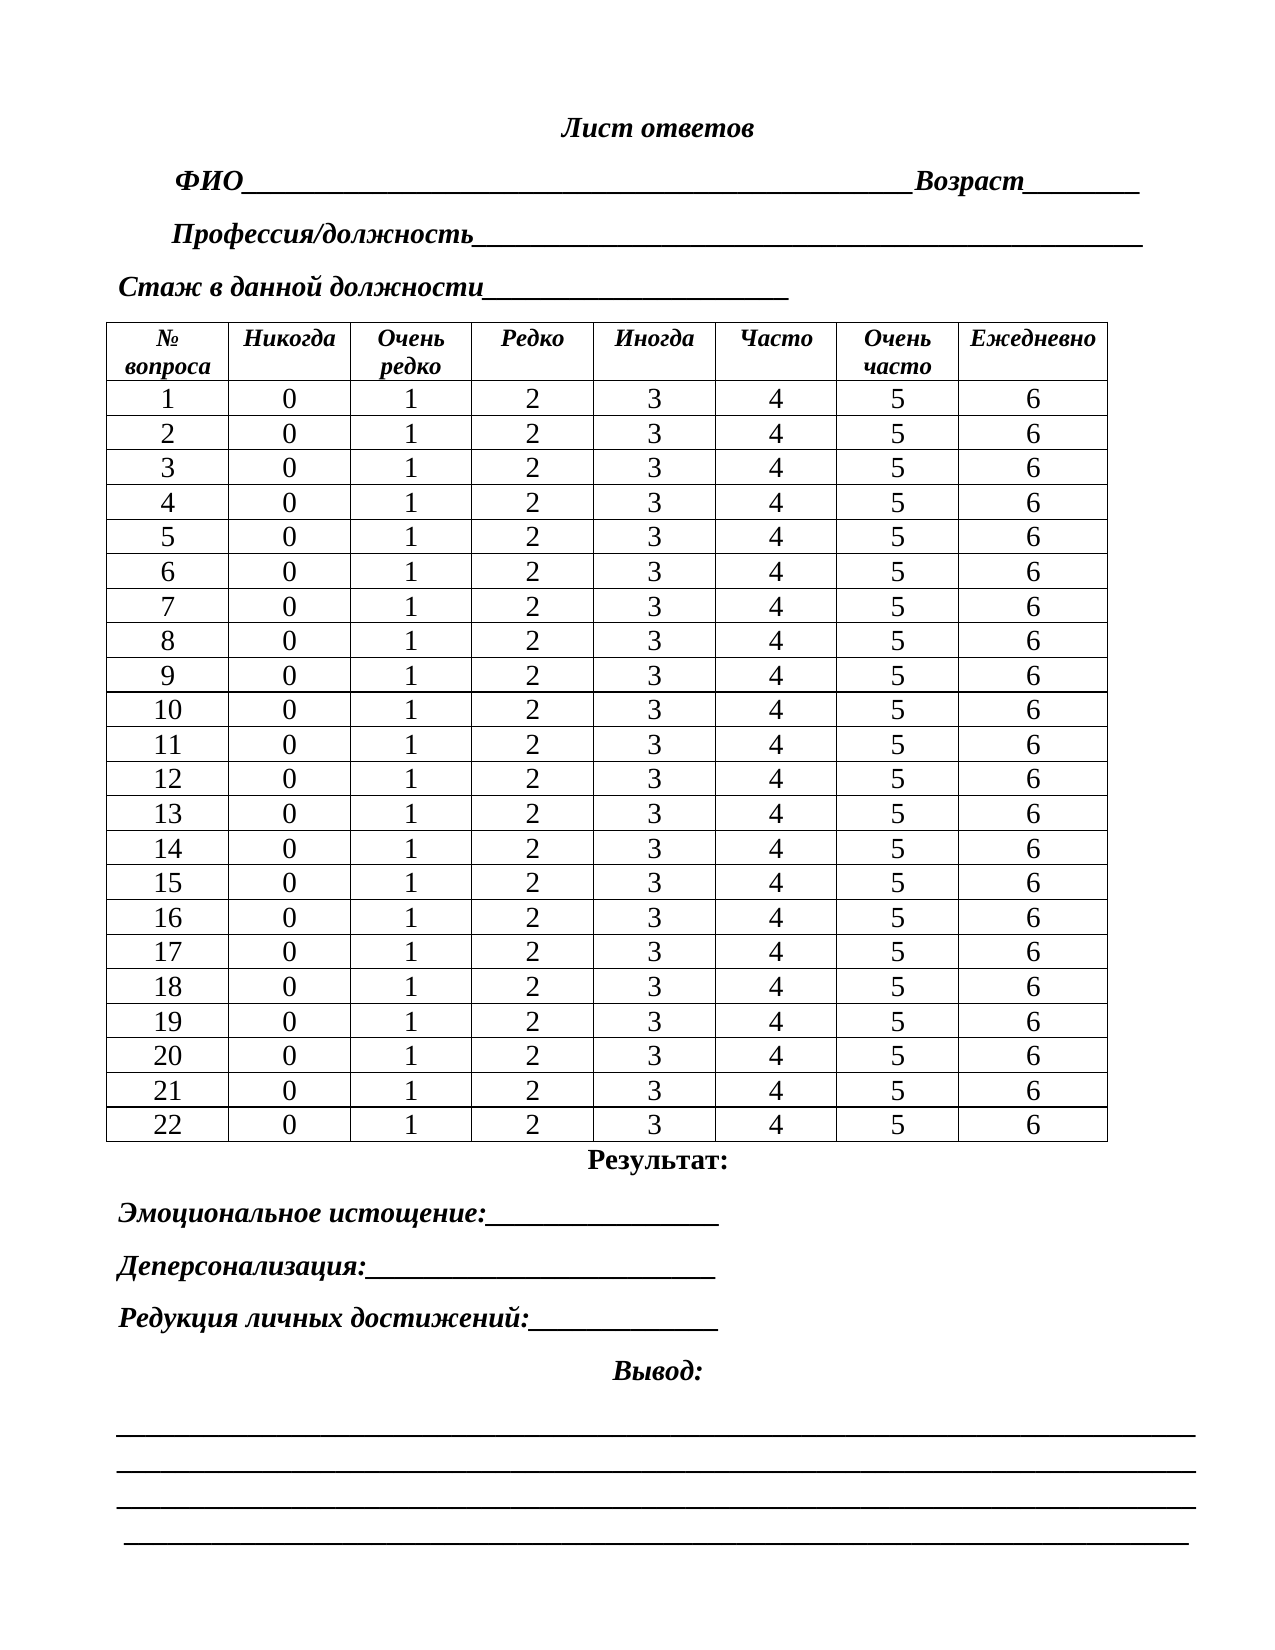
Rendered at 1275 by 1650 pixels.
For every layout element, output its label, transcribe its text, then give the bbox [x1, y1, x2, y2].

table_cell 6 [959, 796, 1107, 830]
table_cell 2 [472, 796, 593, 830]
table_cell 12 [107, 762, 228, 795]
table_cell 0 [229, 1038, 350, 1072]
table_cell 0 [229, 865, 350, 899]
table_cell 4 [716, 1108, 836, 1141]
table_cell 3 [594, 554, 715, 588]
table_cell 8 [107, 623, 228, 657]
table_cell 3 [594, 762, 715, 795]
table_cell 2 [472, 1073, 593, 1106]
table_cell 1 [107, 381, 228, 415]
table_cell 13 [107, 796, 228, 830]
table_cell 1 [351, 1108, 471, 1141]
table_cell 0 [229, 520, 350, 553]
table_cell 4 [716, 762, 836, 795]
table_header Никогда [229, 323, 350, 380]
table_cell 0 [229, 381, 350, 415]
table_header № вопроса [107, 323, 228, 380]
table_cell 5 [837, 658, 958, 691]
table_cell 2 [472, 658, 593, 691]
text Деперсонализация:________________________ [118, 1248, 1198, 1281]
table_cell 9 [107, 658, 228, 691]
table_cell 6 [959, 1108, 1107, 1141]
table_cell 0 [229, 727, 350, 761]
table_cell 1 [351, 623, 471, 657]
table_cell 5 [837, 831, 958, 864]
table_cell 1 [351, 762, 471, 795]
table_cell 19 [107, 1004, 228, 1037]
table_cell 3 [594, 796, 715, 830]
table_cell 6 [959, 935, 1107, 968]
table_cell 4 [716, 796, 836, 830]
table_cell 4 [716, 693, 836, 726]
table_cell 3 [594, 1004, 715, 1037]
table_cell 2 [472, 1004, 593, 1037]
table_header Редко [472, 323, 593, 380]
table_cell 2 [472, 935, 593, 968]
table_cell 6 [959, 485, 1107, 518]
table_cell 3 [594, 485, 715, 518]
table_cell 2 [472, 762, 593, 795]
table_cell 0 [229, 900, 350, 933]
table_cell 1 [351, 416, 471, 449]
table_cell 1 [351, 969, 471, 1003]
table_cell 6 [959, 450, 1107, 484]
table_cell 6 [959, 1038, 1107, 1072]
table_cell 0 [229, 1073, 350, 1106]
table_cell 4 [716, 1004, 836, 1037]
table_cell 1 [351, 796, 471, 830]
table_cell 18 [107, 969, 228, 1003]
table_cell 4 [716, 520, 836, 553]
table_cell 4 [716, 900, 836, 933]
table_cell 4 [716, 381, 836, 415]
table_cell 1 [351, 589, 471, 622]
table_cell 6 [959, 416, 1107, 449]
table_cell 5 [837, 693, 958, 726]
table_cell 5 [837, 450, 958, 484]
table_cell 0 [229, 485, 350, 518]
table_cell 2 [472, 900, 593, 933]
table_cell 4 [107, 485, 228, 518]
table_cell 4 [716, 1073, 836, 1106]
table_cell 4 [716, 1038, 836, 1072]
table_cell 1 [351, 485, 471, 518]
table_cell 5 [837, 1004, 958, 1037]
table_cell 0 [229, 416, 350, 449]
table_cell 7 [107, 589, 228, 622]
table_cell 3 [594, 1073, 715, 1106]
table_cell 1 [351, 900, 471, 933]
table_cell 3 [594, 520, 715, 553]
table_cell 21 [107, 1073, 228, 1106]
table_cell 0 [229, 831, 350, 864]
table_cell 1 [351, 1038, 471, 1072]
table_header Очень редко [351, 323, 471, 380]
table_cell 2 [472, 693, 593, 726]
table_header Очень часто [837, 323, 958, 380]
table_cell 6 [959, 623, 1107, 657]
table_cell 3 [594, 450, 715, 484]
table_cell 2 [472, 416, 593, 449]
table_cell 11 [107, 727, 228, 761]
table_cell 5 [837, 865, 958, 899]
table_cell 4 [716, 450, 836, 484]
table_cell 3 [594, 727, 715, 761]
table_cell 2 [472, 589, 593, 622]
table_cell 4 [716, 935, 836, 968]
table_cell 4 [716, 589, 836, 622]
table_cell 0 [229, 658, 350, 691]
table_cell 4 [716, 831, 836, 864]
table_cell 3 [594, 935, 715, 968]
text Редукция личных достижений:_____________ [118, 1301, 1198, 1334]
table_cell 3 [594, 381, 715, 415]
table_cell 5 [837, 935, 958, 968]
table_cell 16 [107, 900, 228, 933]
table_cell 5 [837, 520, 958, 553]
table_cell 3 [594, 900, 715, 933]
table_cell 0 [229, 589, 350, 622]
table_cell 2 [472, 450, 593, 484]
table_cell 3 [107, 450, 228, 484]
table_cell 6 [959, 1004, 1107, 1037]
table_header Ежедневно [959, 323, 1107, 380]
table_cell 2 [472, 831, 593, 864]
table_cell 2 [472, 865, 593, 899]
table_cell 2 [472, 1108, 593, 1141]
table_cell 3 [594, 589, 715, 622]
table_cell 4 [716, 623, 836, 657]
table_cell 5 [837, 623, 958, 657]
table_cell 3 [594, 1108, 715, 1141]
table_cell 2 [472, 727, 593, 761]
table_cell 2 [107, 416, 228, 449]
table_cell 2 [472, 554, 593, 588]
table_cell 1 [351, 450, 471, 484]
table_cell 2 [472, 485, 593, 518]
table_cell 5 [837, 969, 958, 1003]
table_cell 1 [351, 935, 471, 968]
table_cell 6 [959, 554, 1107, 588]
table_cell 3 [594, 969, 715, 1003]
table_cell 0 [229, 623, 350, 657]
text Вывод: [118, 1353, 1198, 1387]
table_cell 5 [837, 381, 958, 415]
table_cell 1 [351, 865, 471, 899]
table_cell 4 [716, 485, 836, 518]
table_cell 2 [472, 969, 593, 1003]
table_cell 6 [107, 554, 228, 588]
table_cell 1 [351, 381, 471, 415]
table_cell 6 [959, 762, 1107, 795]
table_cell 4 [716, 865, 836, 899]
table_header Иногда [594, 323, 715, 380]
table_cell 6 [959, 831, 1107, 864]
table_cell 4 [716, 658, 836, 691]
table_cell 3 [594, 693, 715, 726]
table_cell 1 [351, 831, 471, 864]
table_cell 6 [959, 969, 1107, 1003]
table_cell 6 [959, 727, 1107, 761]
table_cell 2 [472, 623, 593, 657]
table_cell 4 [716, 727, 836, 761]
table_cell 5 [837, 796, 958, 830]
text _______________________________________________________________________________________________________________________________________________________________________________________________________________________________________________________________________________________________________ [118, 1406, 1198, 1548]
table_cell 1 [351, 1073, 471, 1106]
table_cell 0 [229, 1004, 350, 1037]
table_cell 6 [959, 658, 1107, 691]
table_cell 0 [229, 693, 350, 726]
table_header Часто [716, 323, 836, 380]
text Лист ответов [118, 110, 1198, 144]
table_cell 4 [716, 554, 836, 588]
table_cell 1 [351, 727, 471, 761]
table_cell 3 [594, 831, 715, 864]
table_cell 2 [472, 1038, 593, 1072]
table_cell 3 [594, 623, 715, 657]
table_cell 5 [837, 1108, 958, 1141]
table_cell 1 [351, 658, 471, 691]
text Эмоциональное истощение:________________ [118, 1195, 1198, 1228]
table_cell 3 [594, 416, 715, 449]
table_cell 5 [107, 520, 228, 553]
table_cell 1 [351, 554, 471, 588]
table_cell 6 [959, 520, 1107, 553]
table_cell 1 [351, 693, 471, 726]
text Профессия/должность______________________________________________ [118, 216, 1198, 249]
table_cell 2 [472, 520, 593, 553]
text ФИО______________________________________________Возраст________ [118, 163, 1198, 197]
table_cell 10 [107, 693, 228, 726]
table_cell 5 [837, 727, 958, 761]
table_cell 5 [837, 589, 958, 622]
table_cell 0 [229, 969, 350, 1003]
table_cell 4 [716, 416, 836, 449]
table_cell 0 [229, 450, 350, 484]
table_cell 6 [959, 865, 1107, 899]
table_cell 6 [959, 900, 1107, 933]
table_cell 1 [351, 520, 471, 553]
table_cell 6 [959, 381, 1107, 415]
table_cell 20 [107, 1038, 228, 1072]
table_cell 3 [594, 865, 715, 899]
table_cell 5 [837, 554, 958, 588]
table_cell 3 [594, 658, 715, 691]
table_cell 0 [229, 1108, 350, 1141]
table_cell 5 [837, 1073, 958, 1106]
text Результат: [118, 1142, 1198, 1176]
table_cell 6 [959, 1073, 1107, 1106]
table_cell 2 [472, 381, 593, 415]
table_cell 15 [107, 865, 228, 899]
table_cell 22 [107, 1108, 228, 1141]
table_cell 0 [229, 796, 350, 830]
table_cell 0 [229, 554, 350, 588]
table_cell 5 [837, 1038, 958, 1072]
table_cell 0 [229, 935, 350, 968]
table_cell 5 [837, 416, 958, 449]
text Стаж в данной должности_____________________ [118, 269, 1198, 302]
table_cell 5 [837, 485, 958, 518]
table_cell 6 [959, 693, 1107, 726]
table_cell 5 [837, 762, 958, 795]
table_cell 1 [351, 1004, 471, 1037]
table_cell 4 [716, 969, 836, 1003]
table_cell 17 [107, 935, 228, 968]
table_cell 14 [107, 831, 228, 864]
table_cell 3 [594, 1038, 715, 1072]
table_cell 5 [837, 900, 958, 933]
table_cell 6 [959, 589, 1107, 622]
table_cell 0 [229, 762, 350, 795]
